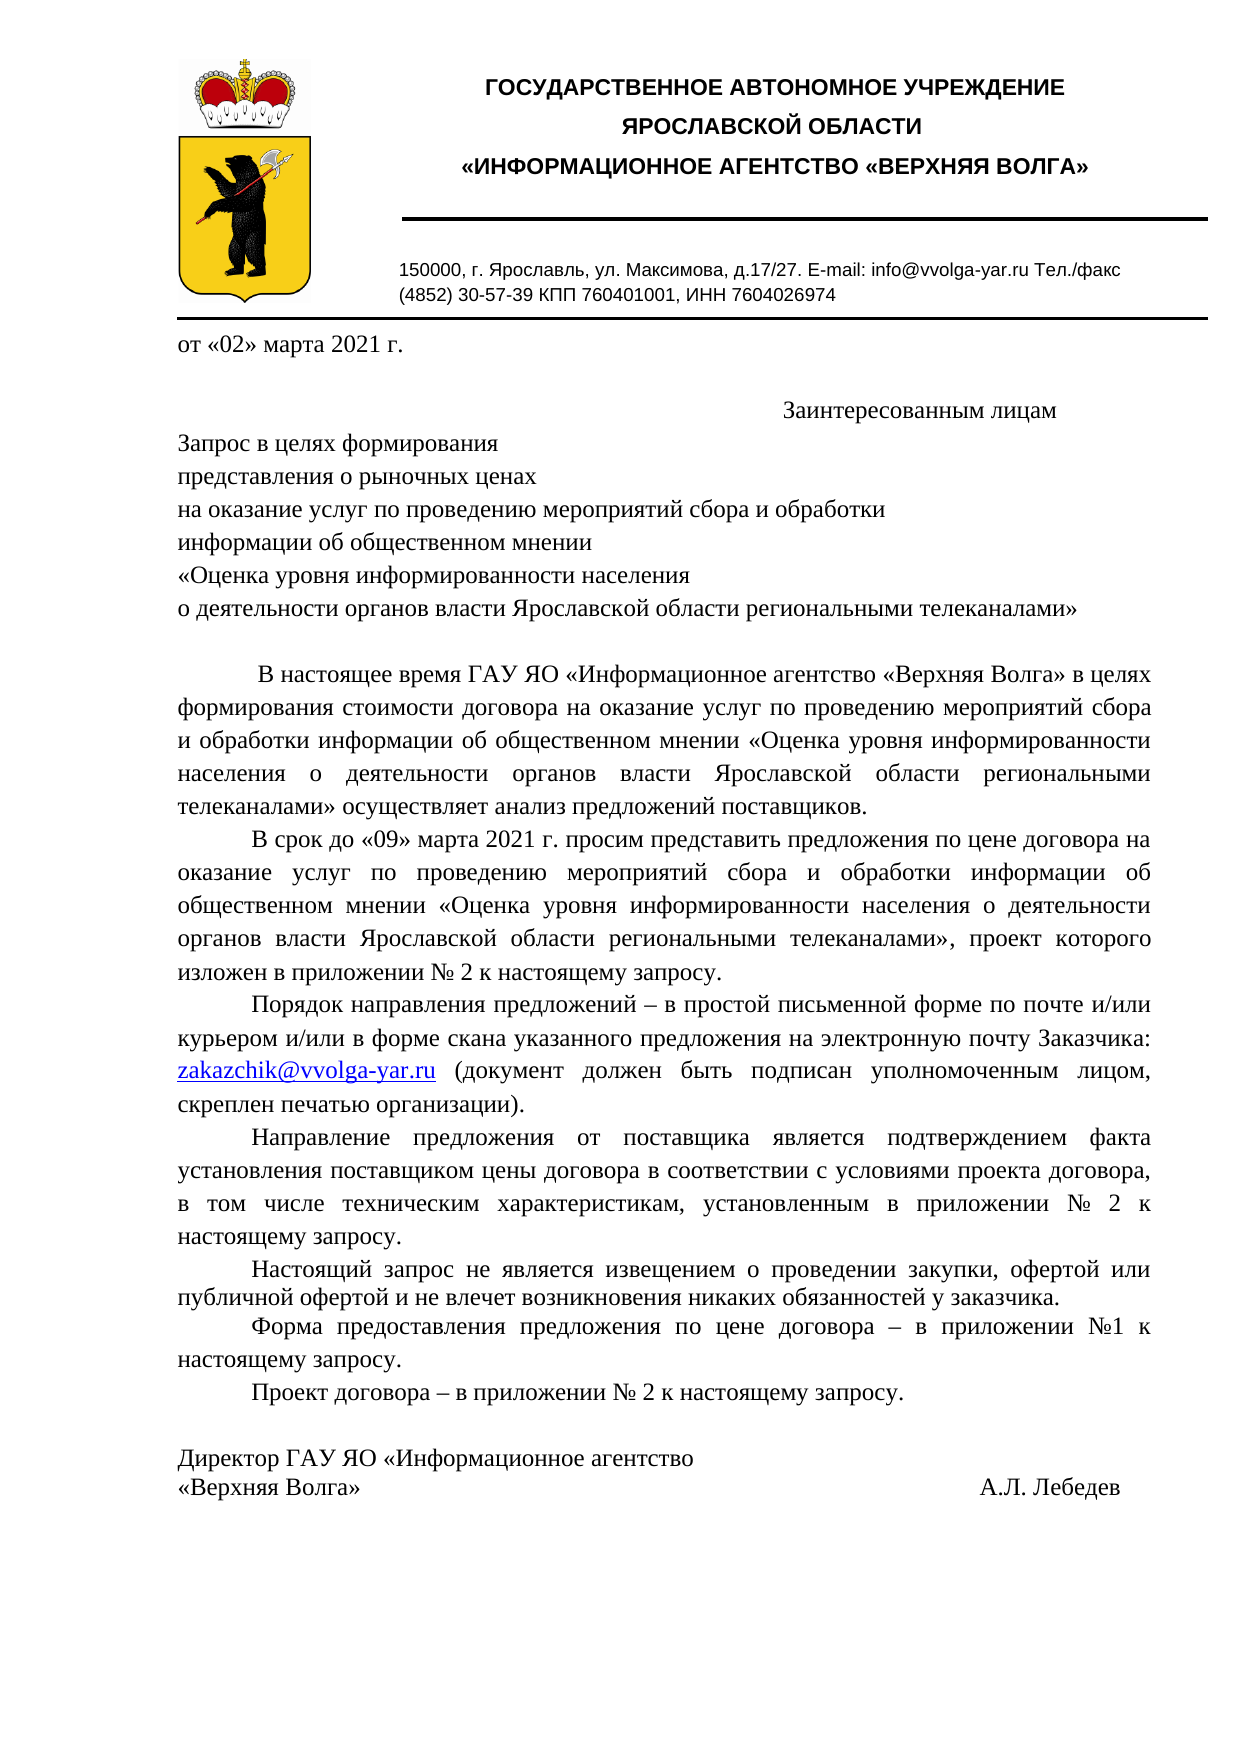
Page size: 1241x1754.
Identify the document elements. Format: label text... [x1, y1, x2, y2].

text Директор ГАУ ЯО «Информационное агентство [177, 1443, 1152, 1472]
text Порядок направления предложений – в простой письменной форме по почте и/или курьером и/или в форме скана указанного предложения на электронную почту Заказчика: zakazchik@vvolga-yar.ru (документ должен быть подписан уполномоченным лицом, скреплен печатью организации). [177, 989, 1152, 1117]
text Заинтересованным лицам [783, 395, 1152, 424]
text В срок до «09» марта 2021 г. просим представить предложения по цене договора на оказание услуг по проведению мероприятий сбора и обработки информации об общественном мнении «Оценка уровня информированности населения о деятельности органов власти Ярославской области региональными телеканалами», проект которого изложен в приложении № 2 к настоящему запросу. [177, 824, 1152, 985]
text ГОСУДАРСТВЕННОЕ АВТОНОМНОЕ УЧРЕЖДЕНИЕ ЯРОСЛАВСКОЙ ОБЛАСТИ «ИНФОРМАЦИОННОЕ АГЕНТСТВО «ВЕРХНЯЯ ВОЛГА» [398, 74, 1152, 179]
text информации об общественном мнении [177, 527, 1152, 556]
text Запрос в целях формирования [177, 428, 1152, 457]
text Форма предоставления предложения по цене договора – в приложении №1 к настоящему запросу. [177, 1311, 1152, 1373]
text от «02» марта 2021 г. [177, 329, 1152, 358]
picture [178, 59, 311, 303]
text «Оценка уровня информированности населения [177, 560, 1152, 589]
text Настоящий запрос не является извещением о проведении закупки, офертой или публичной офертой и не влечет возникновения никаких обязанностей у заказчика. [177, 1254, 1152, 1311]
text представления о рыночных ценах [177, 461, 1152, 490]
text «Верхняя Волга» А.Л. Лебедев [177, 1472, 1152, 1501]
text . Ярославль, ул. Максимова, д.17/27. E-mail: info@vvolga-yar.ru Тел./факс (4852) 30-57-39 КПП 760401001, ИНН 7604026974 [398, 259, 1152, 305]
text на оказание услуг по проведению мероприятий сбора и обработки [177, 494, 1152, 523]
text Направление предложения от поставщика является подтверждением факта установления поставщиком цены договора в соответствии с условиями проекта договора, в том числе техническим характеристикам, установленным в приложении № 2 к настоящему запросу. [177, 1122, 1152, 1249]
text о деятельности органов власти Ярославской области региональными телеканалами» [177, 593, 1152, 622]
text В настоящее время ГАУ ЯО «Информационное агентство «Верхняя Волга» в целях формирования стоимости договора на оказание услуг по проведению мероприятий сбора и обработки информации об общественном мнении «Оценка уровня информированности населения о деятельности органов власти Ярославской области региональными телеканалами» осуществляет анализ предложений поставщиков. [177, 659, 1152, 820]
text Проект договора – в приложении № 2 к настоящему запросу. [177, 1377, 1152, 1406]
